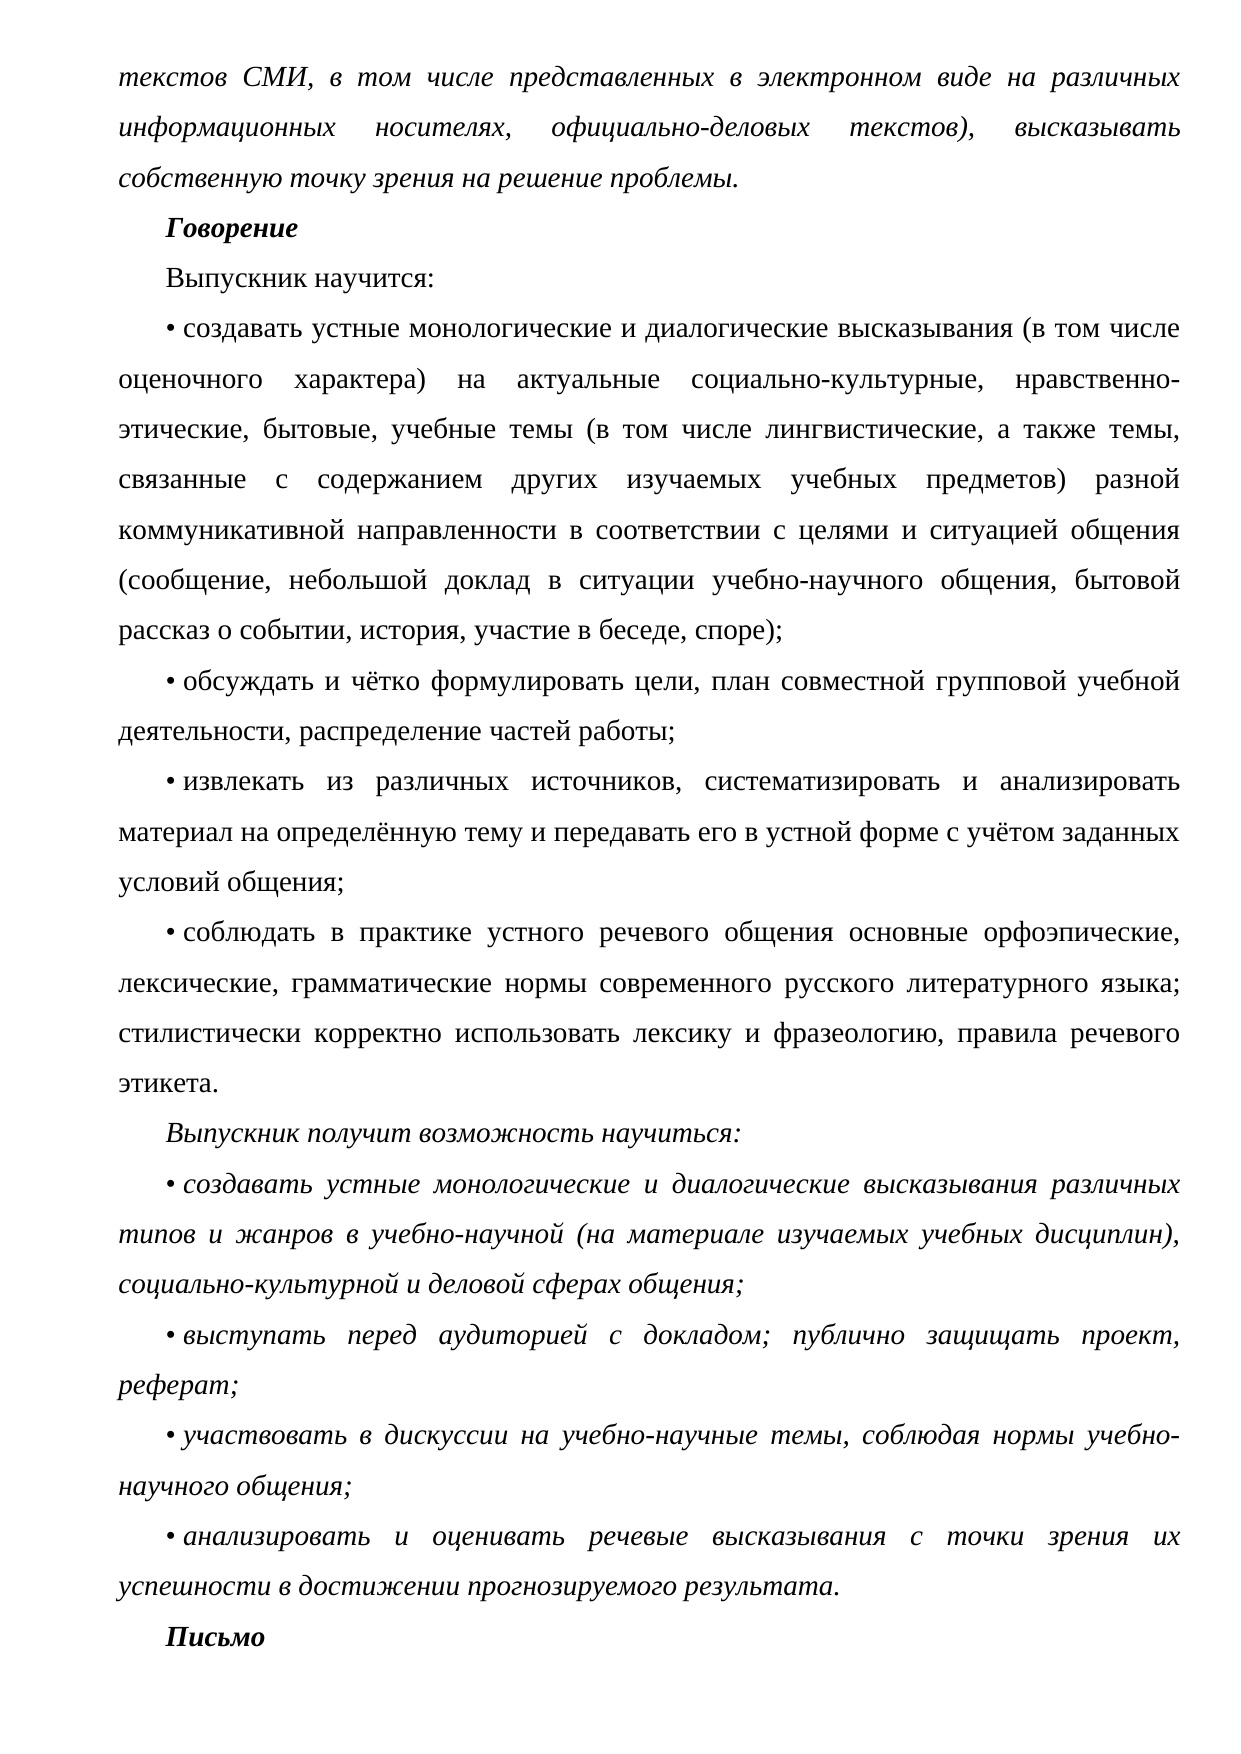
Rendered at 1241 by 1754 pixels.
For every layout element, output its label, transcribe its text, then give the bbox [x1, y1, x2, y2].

text • анализировать и оценивать речевые высказывания с точки зрения их успешности в достижении прогнозируемого результата. [118, 1518, 1181, 1602]
text Выпускник научится: [118, 260, 1181, 294]
text • участвовать в дискуссии на учебно-научные темы, соблюдая нормы учебно-научного общения; [118, 1417, 1181, 1501]
text • создавать устные монологические и диалогические высказывания различных типов и жанров в учебно-научной (на материале изучаемых учебных дисциплин), социально-культурной и деловой сферах общения; [118, 1166, 1181, 1300]
text Говорение [118, 210, 1181, 243]
text • соблюдать в практике устного речевого общения основные орфоэпические, лексические, грамматические нормы современного русского литературного языка; стилистически корректно использовать лексику и фразеологию, правила речевого этикета. [118, 914, 1181, 1099]
text • создавать устные монологические и диалогические высказывания (в том числе оценочного характера) на актуальные социально-культурные, нравственно-этические, бытовые, учебные темы (в том числе лингвистические, а также темы, связанные с содержанием других изучаемых учебных предметов) разной коммуникативной направленности в соответствии с целями и ситуацией общения (сообщение, небольшой доклад в ситуации учебно-научного общения, бытовой рассказ о событии, история, участие в беседе, споре); [118, 311, 1181, 646]
text • выступать перед аудиторией с докладом; публично защищать проект, реферат; [118, 1317, 1181, 1401]
text Письмо [118, 1619, 1181, 1652]
text • обсуждать и чётко формулировать цели, план совместной групповой учебной деятельности, распределение частей работы; [118, 663, 1181, 747]
text • извлекать из различных источников, систематизировать и анализировать материал на определённую тему и передавать его в устной форме с учётом заданных условий общения; [118, 763, 1181, 898]
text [118, 59, 1181, 193]
text Выпускник получит возможность научиться: [118, 1116, 1181, 1149]
